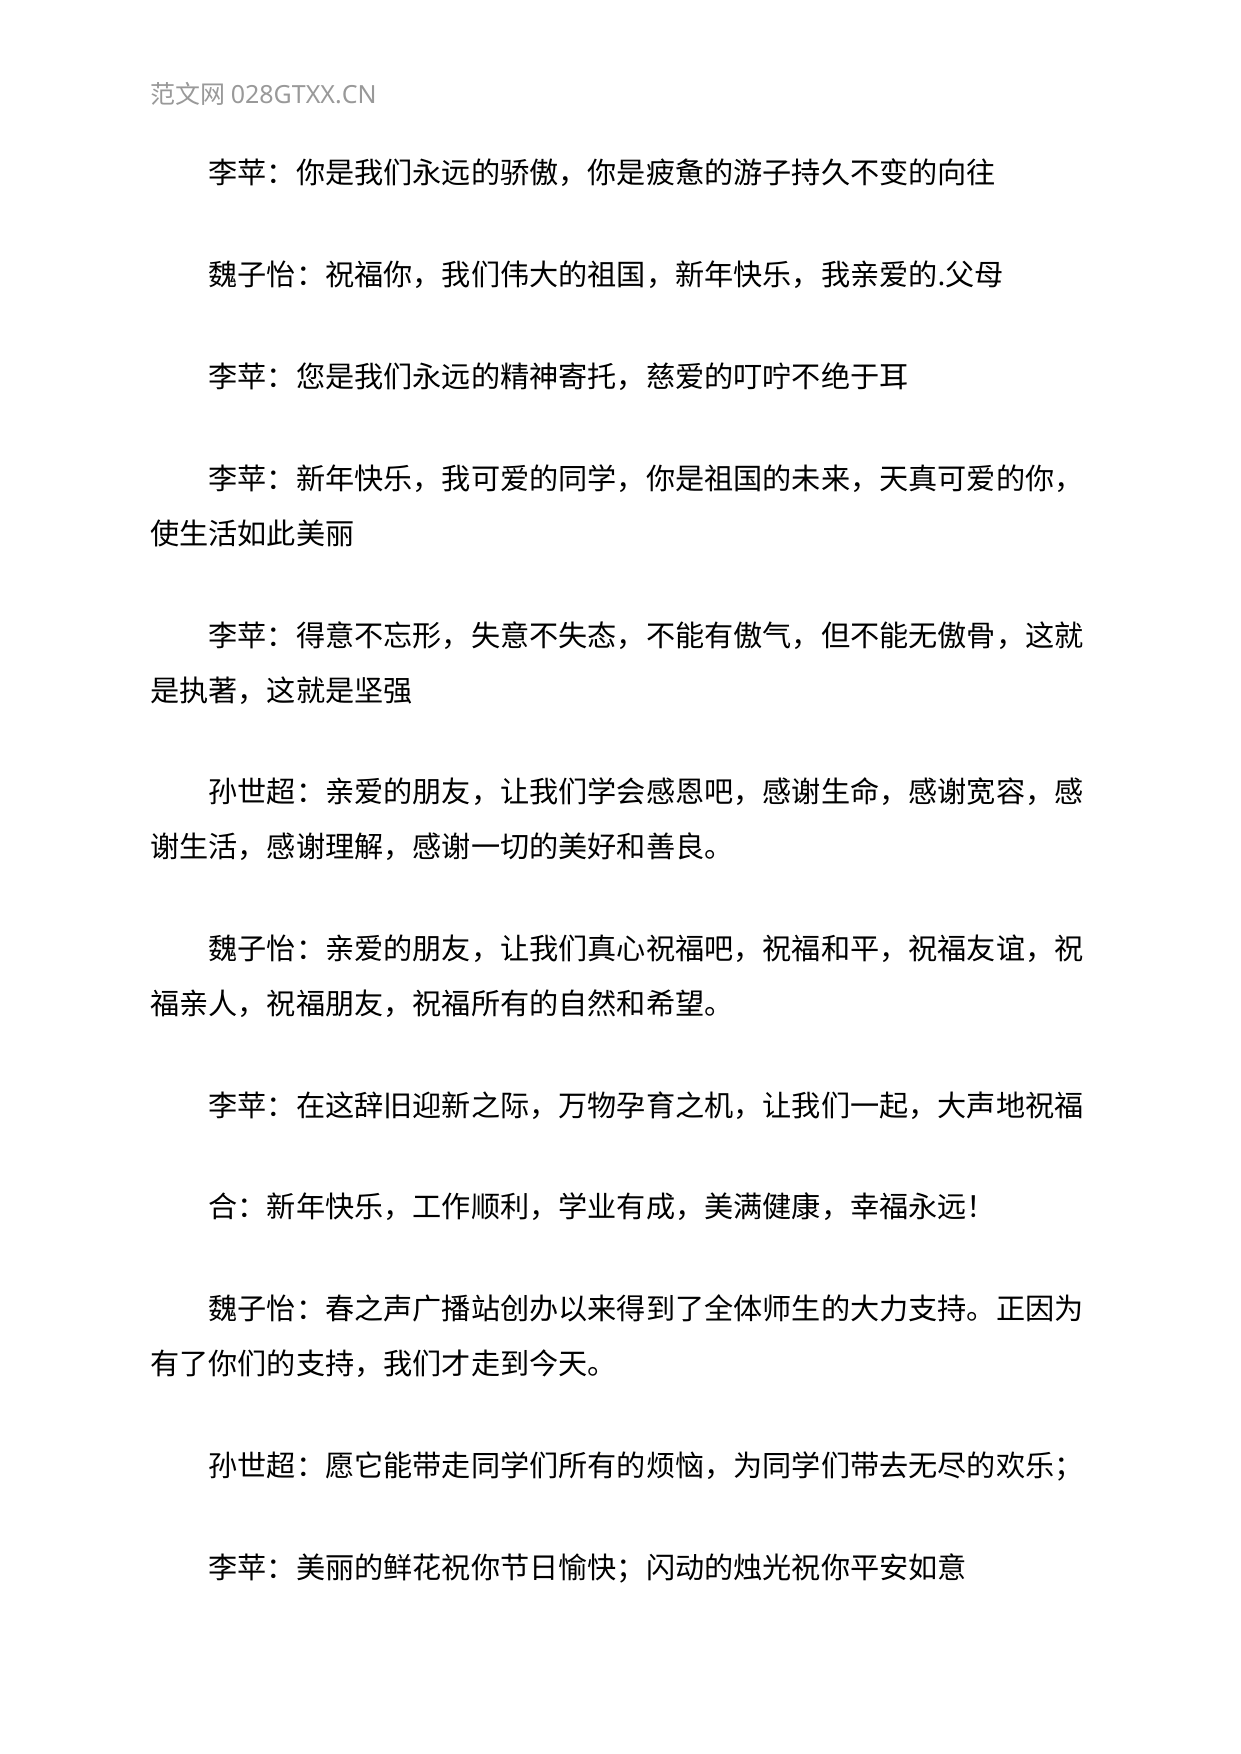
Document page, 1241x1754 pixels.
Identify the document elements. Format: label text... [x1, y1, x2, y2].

text 李苹：您是我们永远的精神寄托，慈爱的叮咛不绝于耳 [150, 354, 1090, 396]
text 李苹：美丽的鲜花祝你节日愉快；闪动的烛光祝你平安如意 [150, 1544, 1090, 1586]
text 李苹：在这辞旧迎新之际，万物孕育之机，让我们一起，大声地祝福 [150, 1082, 1090, 1124]
text 李苹：得意不忘形，失意不失态，不能有傲气，但不能无傲骨，这就是执著，这就是坚强 [150, 612, 1090, 709]
text 合：新年快乐，工作顺利，学业有成，美满健康，幸福永远！ [150, 1184, 1090, 1226]
text 魏子怡：亲爱的朋友，让我们真心祝福吧，祝福和平，祝福友谊，祝福亲人，祝福朋友，祝福所有的自然和希望。 [150, 926, 1090, 1023]
text 李苹：你是我们永远的骄傲，你是疲惫的游子持久不变的向往 [150, 150, 1090, 192]
text 魏子怡：祝福你，我们伟大的祖国，新年快乐，我亲爱的.父母 [150, 252, 1090, 294]
text 魏子怡：春之声广播站创办以来得到了全体师生的大力支持。正因为有了你们的支持，我们才走到今天。 [150, 1286, 1090, 1383]
text 李苹：新年快乐，我可爱的同学，你是祖国的未来，天真可爱的你，使生活如此美丽 [150, 456, 1090, 553]
text 孙世超：亲爱的朋友，让我们学会感恩吧，感谢生命，感谢宽容，感谢生活，感谢理解，感谢一切的美好和善良。 [150, 769, 1090, 866]
text 孙世超：愿它能带走同学们所有的烦恼，为同学们带去无尽的欢乐； [150, 1442, 1090, 1485]
